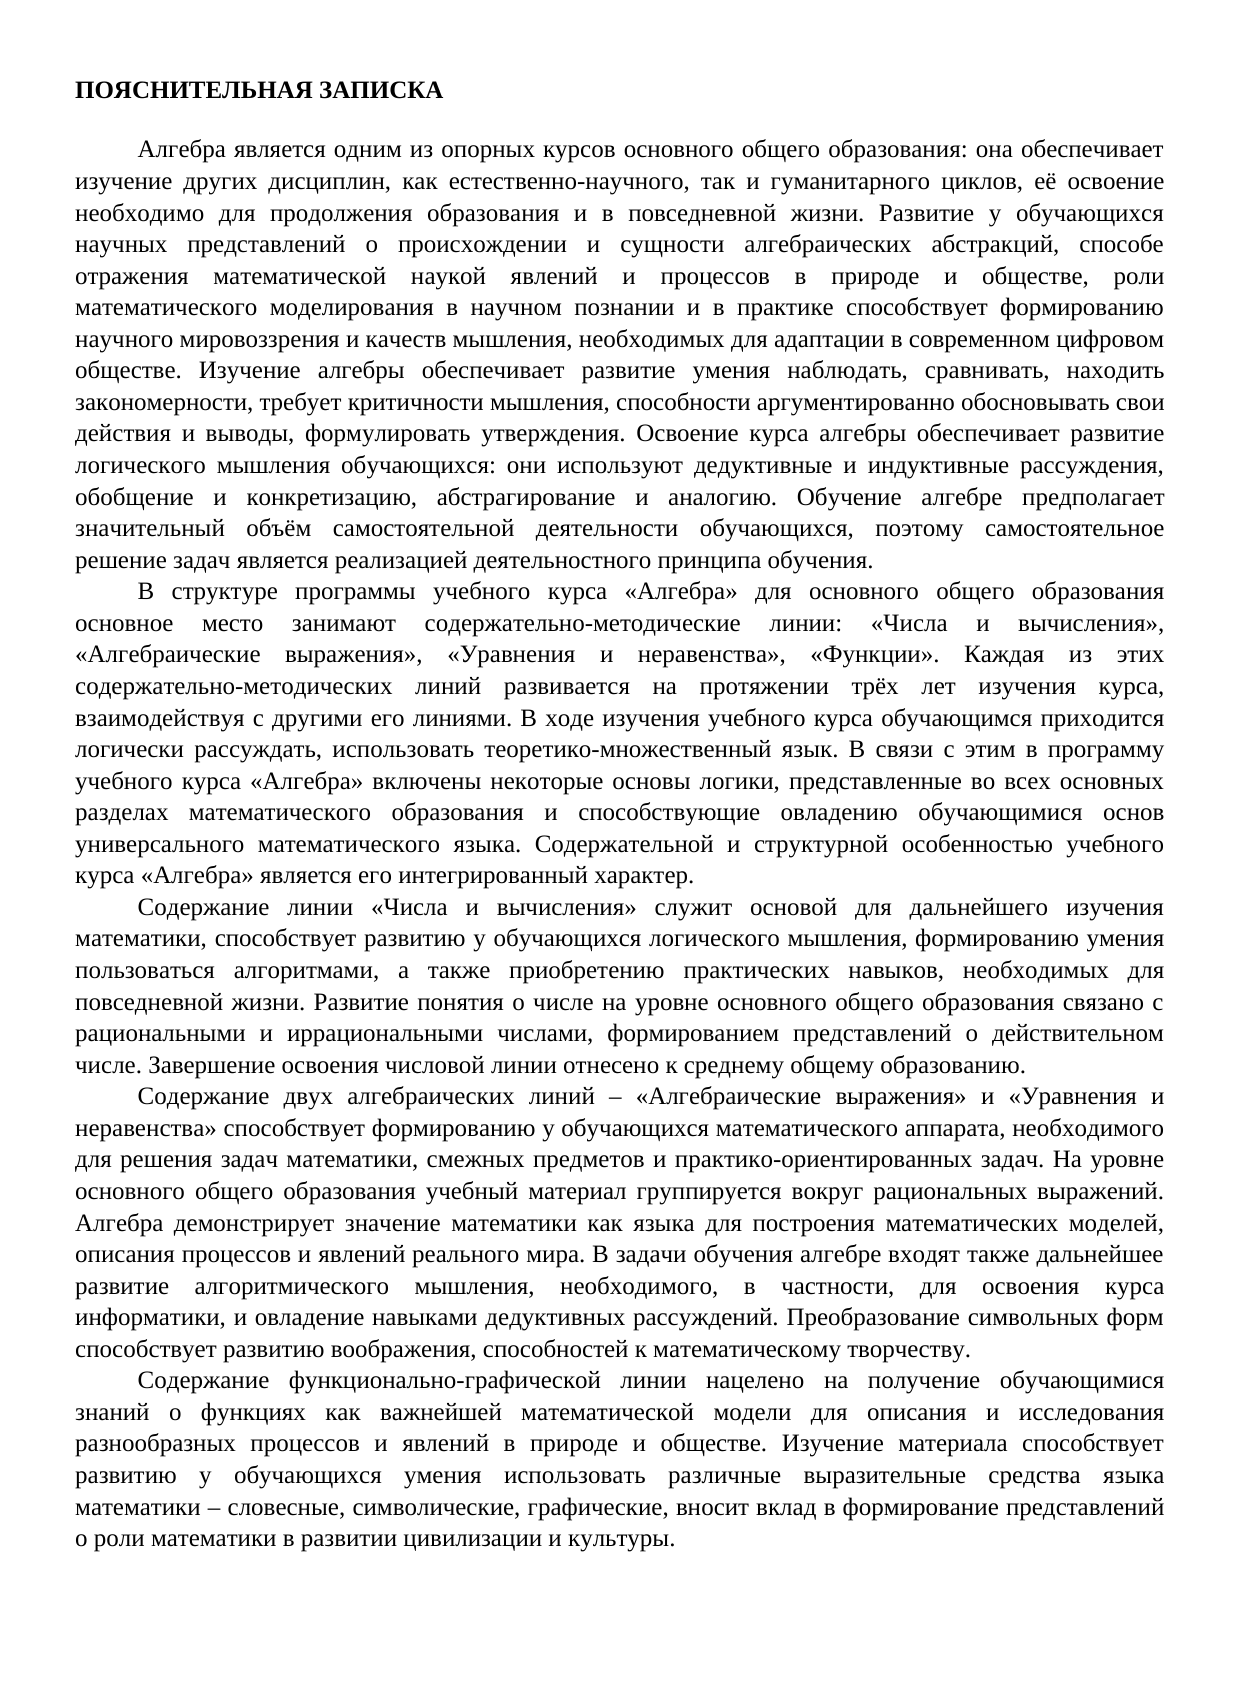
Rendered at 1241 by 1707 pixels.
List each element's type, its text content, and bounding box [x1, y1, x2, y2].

text В структуре программы учебного курса «Алгебра» для основного общего образования основное место занимают содержательно-методические линии: «Числа и вычисления», «Алгебраические выражения», «Уравнения и неравенства», «Функции». Каждая из этих содержательно-методических линий развивается на протяжении трёх лет изучения курса, взаимодействуя с другими его линиями. В ходе изучения учебного курса обучающимся приходится логически рассуждать, использовать теоретико-множественный язык. В связи с этим в программу учебного курса «Алгебра» включены некоторые основы логики, представленные во всех основных разделах математического образования и способствующие овладению обучающимися основ универсального математического языка. Содержательной и структурной особенностью учебного курса «Алгебра» является его интегрированный характер. [75, 576, 1165, 889]
text ПОЯСНИТЕЛЬНАЯ ЗАПИСКА [75, 75, 1165, 104]
text Содержание двух алгебраических линий – «Алгебраические выражения» и «Уравнения и неравенства» способствует формированию у обучающихся математического аппарата, необходимого для решения задач математики, смежных предметов и практико-ориентированных задач. На уровне основного общего образования учебный материал группируется вокруг рациональных выражений. Алгебра демонстрирует значение математики как языка для построения математических моделей, описания процессов и явлений реального мира. В задачи обучения алгебре входят также дальнейшее развитие алгоритмического мышления, необходимого, в частности, для освоения курса информатики, и овладение навыками дедуктивных рассуждений. Преобразование символьных форм способствует развитию воображения, способностей к математическому творчеству. [75, 1081, 1165, 1363]
text Содержание функционально-графической линии нацелено на получение обучающимися знаний о функциях как важнейшей математической модели для описания и исследования разнообразных процессов и явлений в природе и обществе. Изучение материала способствует развитию у обучающихся умения использовать различные выразительные средства языка математики – словесные, символические, графические, вносит вклад в формирование представлений о роли математики в развитии цивилизации и культуры. [75, 1365, 1165, 1552]
text Содержание линии «Числа и вычисления» служит основой для дальнейшего изучения математики, способствует развитию у обучающихся логического мышления, формированию умения пользоваться алгоритмами, а также приобретению практических навыков, необходимых для повседневной жизни. Развитие понятия о числе на уровне основного общего образования связано с рациональными и иррациональными числами, формированием представлений о действительном числе. Завершение освоения числовой линии отнесено к среднему общему образованию. [75, 892, 1165, 1078]
text Алгебра является одним из опорных курсов основного общего образования: она обеспечивает изучение других дисциплин, как естественно-научного, так и гуманитарного циклов, её освоение необходимо для продолжения образования и в повседневной жизни. Развитие у обучающихся научных представлений о происхождении и сущности алгебраических абстракций, способе отражения математической наукой явлений и процессов в природе и обществе, роли математического моделирования в научном познании и в практике способствует формированию научного мировоззрения и качеств мышления, необходимых для адаптации в современном цифровом обществе. Изучение алгебры обеспечивает развитие умения наблюдать, сравнивать, находить закономерности, требует критичности мышления, способности аргументированно обосновывать свои действия и выводы, формулировать утверждения. Освоение курса алгебры обеспечивает развитие логического мышления обучающихся: они используют дедуктивные и индуктивные рассуждения, обобщение и конкретизацию, абстрагирование и аналогию. Обучение алгебре предполагает значительный объём самостоятельной деятельности обучающихся, поэтому самостоятельное решение задач является реализацией деятельностного принципа обучения. [75, 134, 1165, 573]
